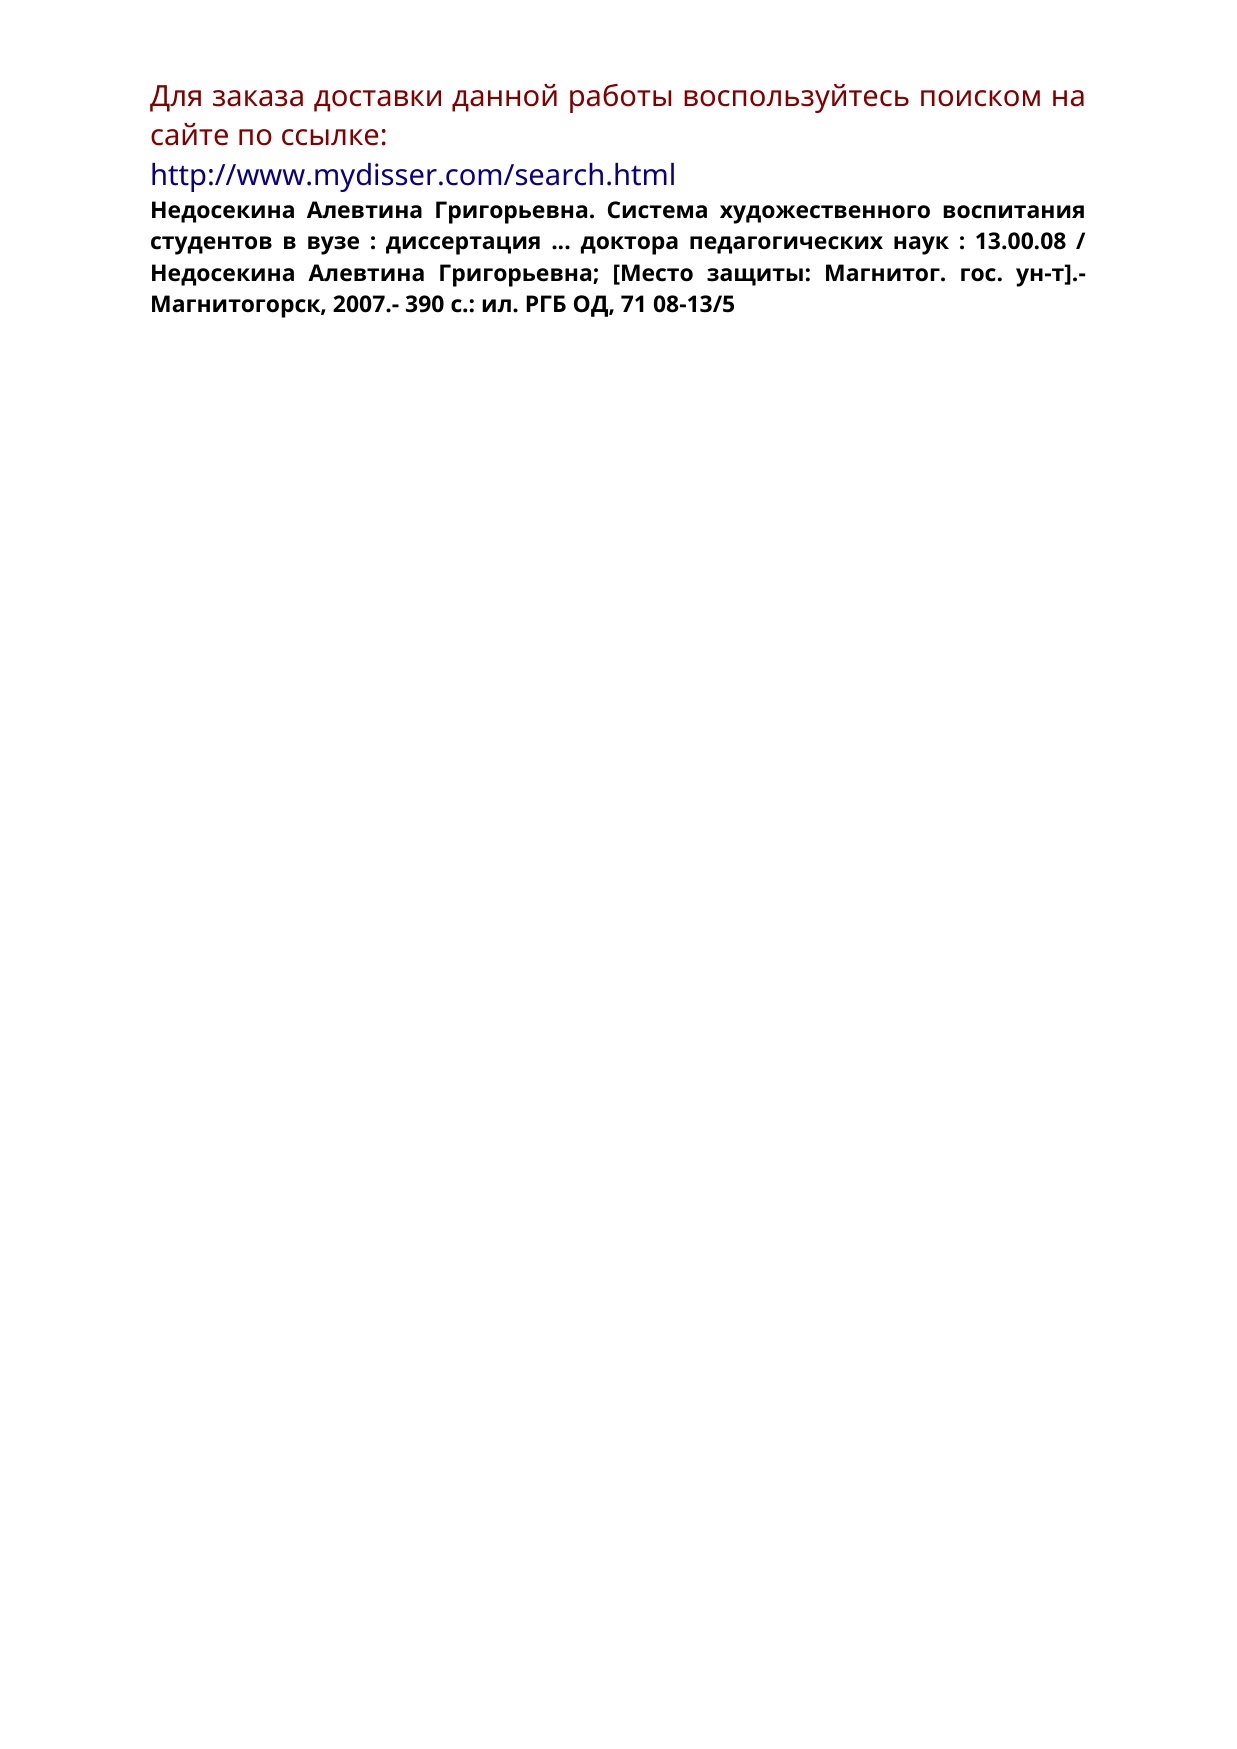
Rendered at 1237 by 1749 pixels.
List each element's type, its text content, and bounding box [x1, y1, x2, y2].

text Недосекина Алевтина Григорьевна. Система художественного воспитания студентов в вузе : диссертация ... доктора педагогических наук : 13.00.08 / Недосекина Алевтина Григорьевна; [Место защиты: Магнитог. гос. ун-т].- Магнитогорск, 2007.- 390 с.: ил. РГБ ОД, 71 08-13/5 [150, 194, 1086, 319]
